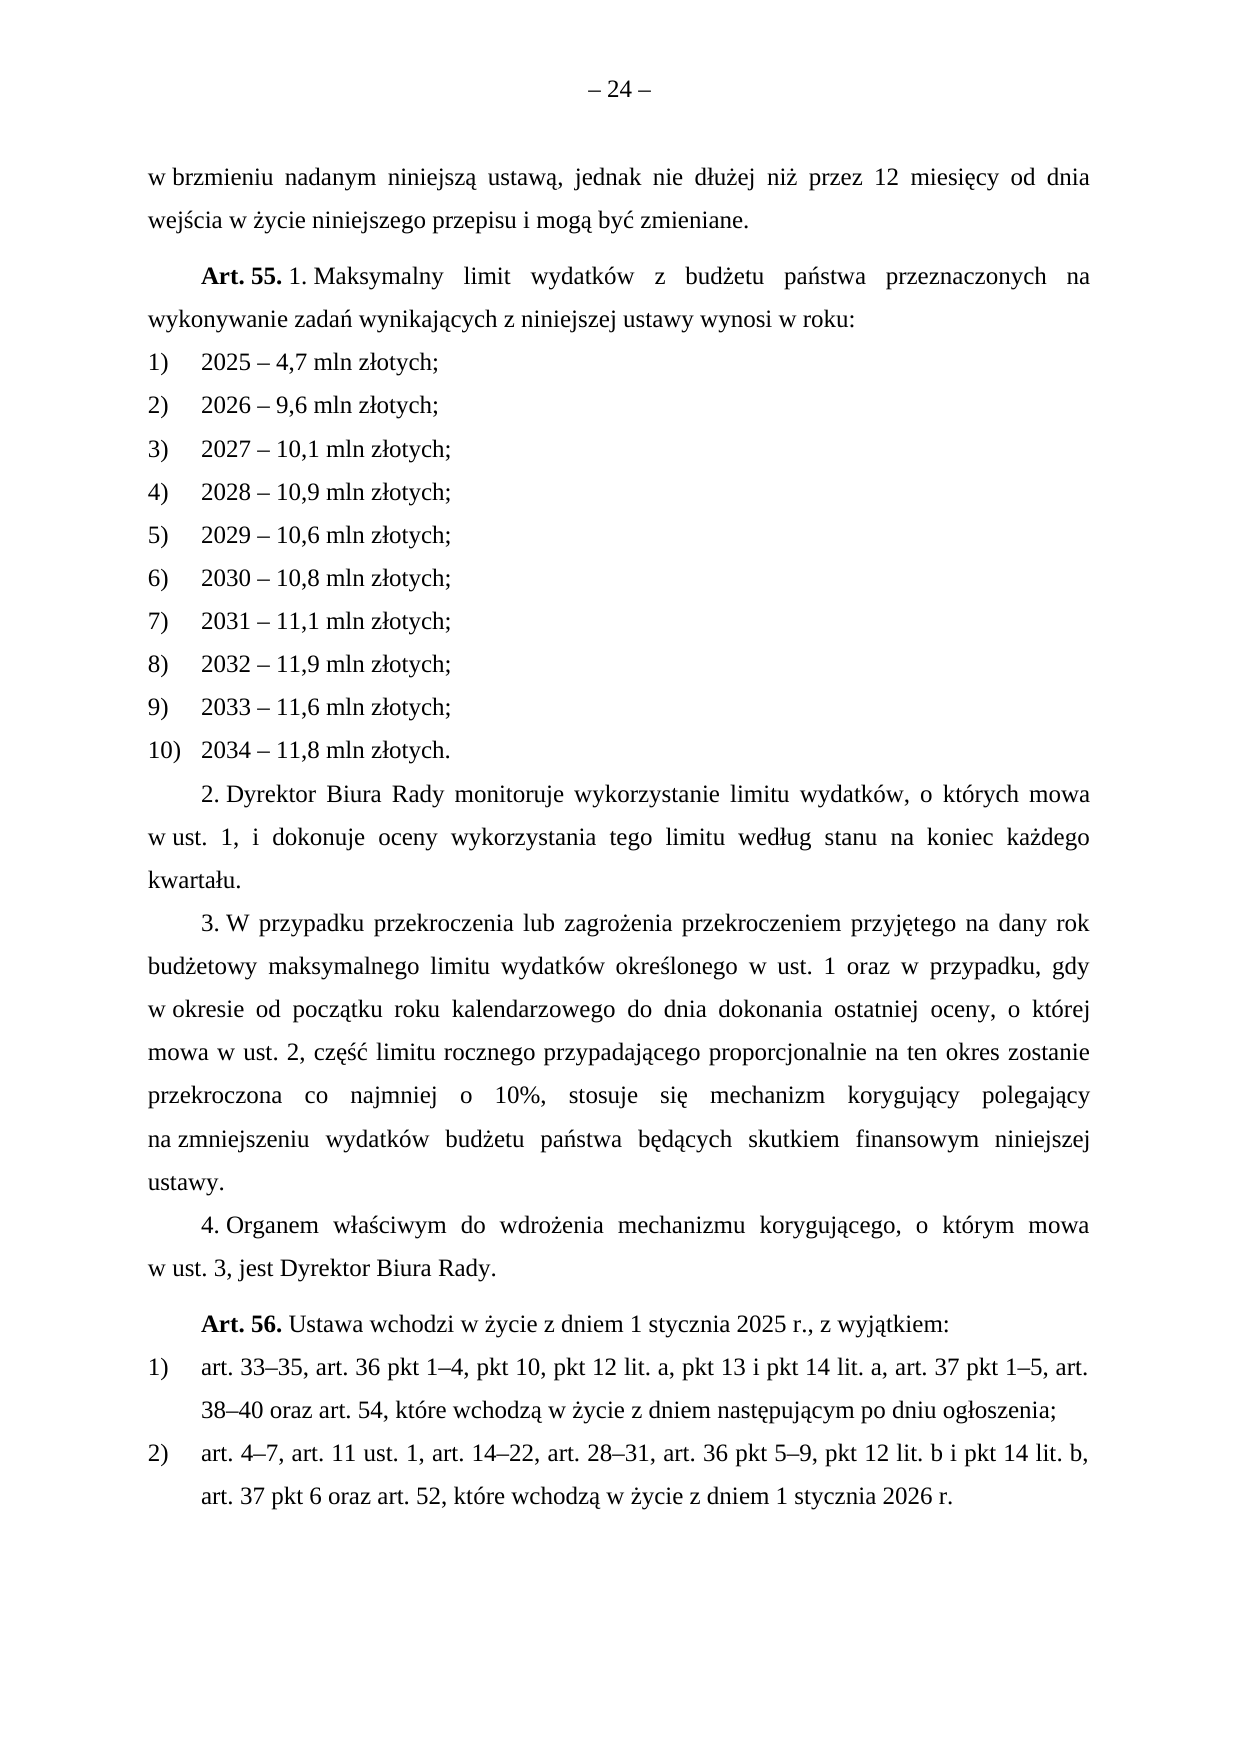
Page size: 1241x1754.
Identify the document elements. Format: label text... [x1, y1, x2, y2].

text 9) 2033 – 11,6 mln złotych; [148, 692, 1091, 721]
text 6) 2030 – 10,8 mln złotych; [148, 563, 1091, 592]
text 1) 2025 – 4,7 mln złotych; [148, 347, 1091, 376]
text 1) art. 33–35, art. 36 pkt 1–4, pkt 10, pkt 12 lit. a, pkt 13 i pkt 14 lit. a, art. 37 pkt 1–5, art. 38–40 oraz art. 54, które wchodzą w życie z dniem następującym po dniu ogłoszenia; [148, 1352, 1091, 1424]
text 2) 2026 – 9,6 mln złotych; [148, 391, 1091, 419]
text 10) 2034 – 11,8 mln złotych. [148, 736, 1091, 764]
text 5) 2029 – 10,6 mln złotych; [148, 520, 1091, 549]
text Art. 56. Ustawa wchodzi w życie z dniem 1 stycznia 2025 r., z wyjątkiem: [148, 1309, 1091, 1337]
text Art. 55. 1. Maksymalny limit wydatków z budżetu państwa przeznaczonych na wykonywanie zadań wynikających z niniejszej ustawy wynosi w roku: [148, 261, 1091, 333]
text 2. Dyrektor Biura Rady monitoruje wykorzystanie limitu wydatków, o których mowa w ust. 1, i dokonuje oceny wykorzystania tego limitu według stanu na koniec każdego kwartału. [148, 779, 1091, 894]
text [148, 162, 1091, 234]
text 3. W przypadku przekroczenia lub zagrożenia przekroczeniem przyjętego na dany rok budżetowy maksymalnego limitu wydatków określonego w ust. 1 oraz w przypadku, gdy w okresie od początku roku kalendarzowego do dnia dokonania ostatniej oceny, o której mowa w ust. 2, część limitu rocznego przypadającego proporcjonalnie na ten okres zostanie przekroczona co najmniej o 10%, stosuje się mechanizm korygujący polegający na zmniejszeniu wydatków budżetu państwa będących skutkiem finansowym niniejszej ustawy. [148, 908, 1091, 1196]
text 4) 2028 – 10,9 mln złotych; [148, 477, 1091, 506]
text 8) 2032 – 11,9 mln złotych; [148, 649, 1091, 678]
text 3) 2027 – 10,1 mln złotych; [148, 434, 1091, 462]
text 4. Organem właściwym do wdrożenia mechanizmu korygującego, o którym mowa w ust. 3, jest Dyrektor Biura Rady. [148, 1210, 1091, 1282]
text 2) art. 4–7, art. 11 ust. 1, art. 14–22, art. 28–31, art. 36 pkt 5–9, pkt 12 lit. b i pkt 14 lit. b, art. 37 pkt 6 oraz art. 52, które wchodzą w życie z dniem 1 stycznia 2026 r. [148, 1438, 1091, 1510]
text 7) 2031 – 11,1 mln złotych; [148, 606, 1091, 635]
